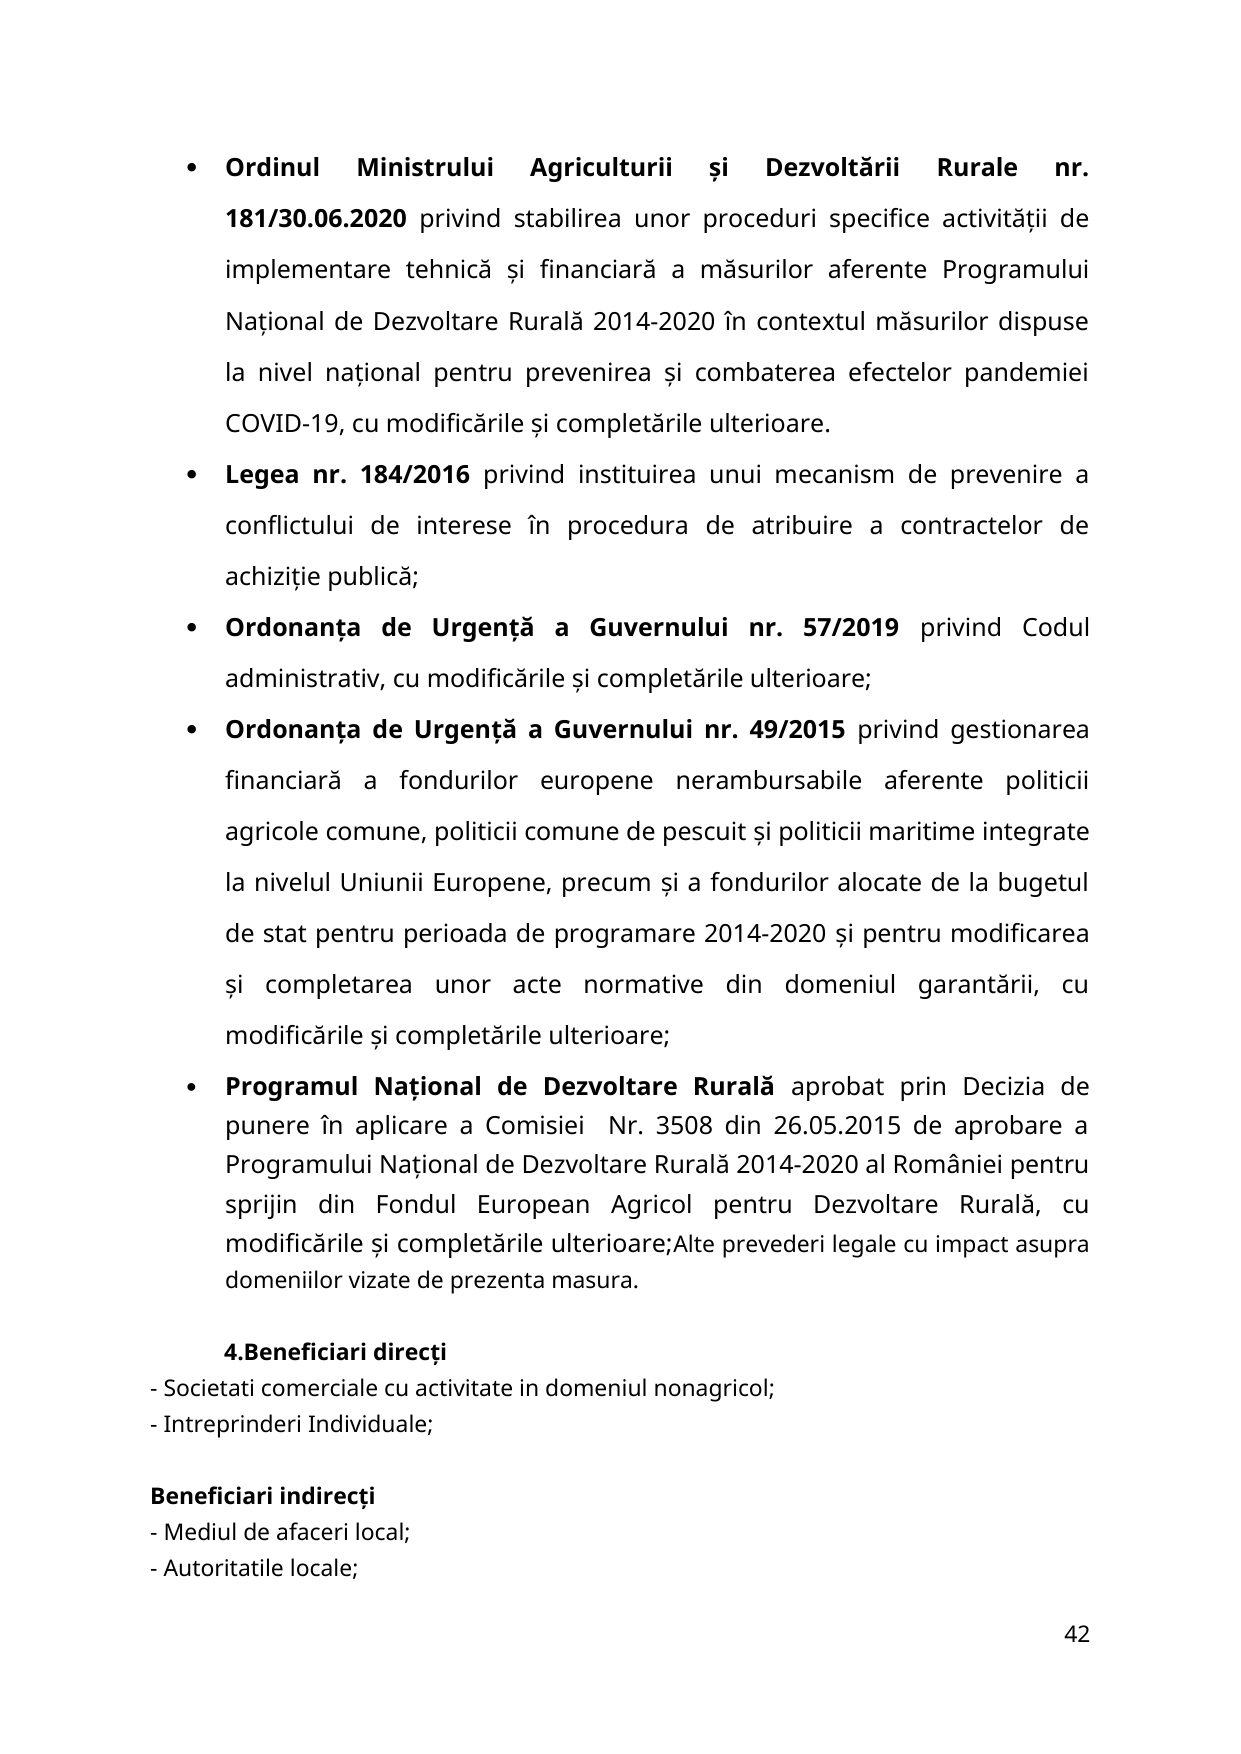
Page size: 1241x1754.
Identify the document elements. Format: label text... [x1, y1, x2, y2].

list Ordinul Ministrului Agriculturii și Dezvoltării Rurale nr. 181/30.06.2020 privind stabilirea unor proceduri specifice activității de implementare tehnică și financiară a măsurilor aferente Programului Național de Dezvoltare Rurală 2014-2020 în contextul măsurilor dispuse la nivel național pentru prevenirea și combaterea efectelor pandemiei COVID-19, cu modificările și completările ulterioare. [187, 150, 1090, 439]
list Ordonanţa de Urgenţă a Guvernului nr. 49/2015 privind gestionarea financiară a fondurilor europene nerambursabile aferente politicii agricole comune, politicii comune de pescuit şi politicii maritime integrate la nivelul Uniunii Europene, precum şi a fondurilor alocate de la bugetul de stat pentru perioada de programare 2014-2020 şi pentru modificarea şi completarea unor acte normative din domeniul garantării, cu modificările și completările ulterioare; [187, 711, 1090, 1052]
text 4.Beneficiari direcți [150, 1336, 1090, 1367]
list Ordonanța de Urgență a Guvernului nr. 57/2019 privind Codul administrativ, cu modificările și completările ulterioare; [187, 609, 1090, 694]
text Beneficiari indirecți [150, 1480, 1090, 1511]
list Legea nr. 184/2016 privind instituirea unui mecanism de prevenire a conflictului de interese în procedura de atribuire a contractelor de achiziţie publică; [187, 456, 1090, 592]
text - Autoritatile locale; [150, 1552, 1090, 1583]
text - Societati comerciale cu activitate in domeniul nonagricol; [150, 1372, 1090, 1403]
text - Intreprinderi Individuale; [150, 1408, 1090, 1439]
list Programul Național de Dezvoltare Rurală aprobat prin Decizia de punere în aplicare a Comisiei Nr. 3508 din 26.05.2015 de aprobare a Programului Național de Dezvoltare Rurală 2014-2020 al României pentru sprijin din Fondul European Agricol pentru Dezvoltare Rurală, cu modificările și completările ulterioare;Alte prevederi legale cu impact asupra domeniilor vizate de prezenta masura. [187, 1069, 1090, 1295]
text - Mediul de afaceri local; [150, 1516, 1090, 1547]
